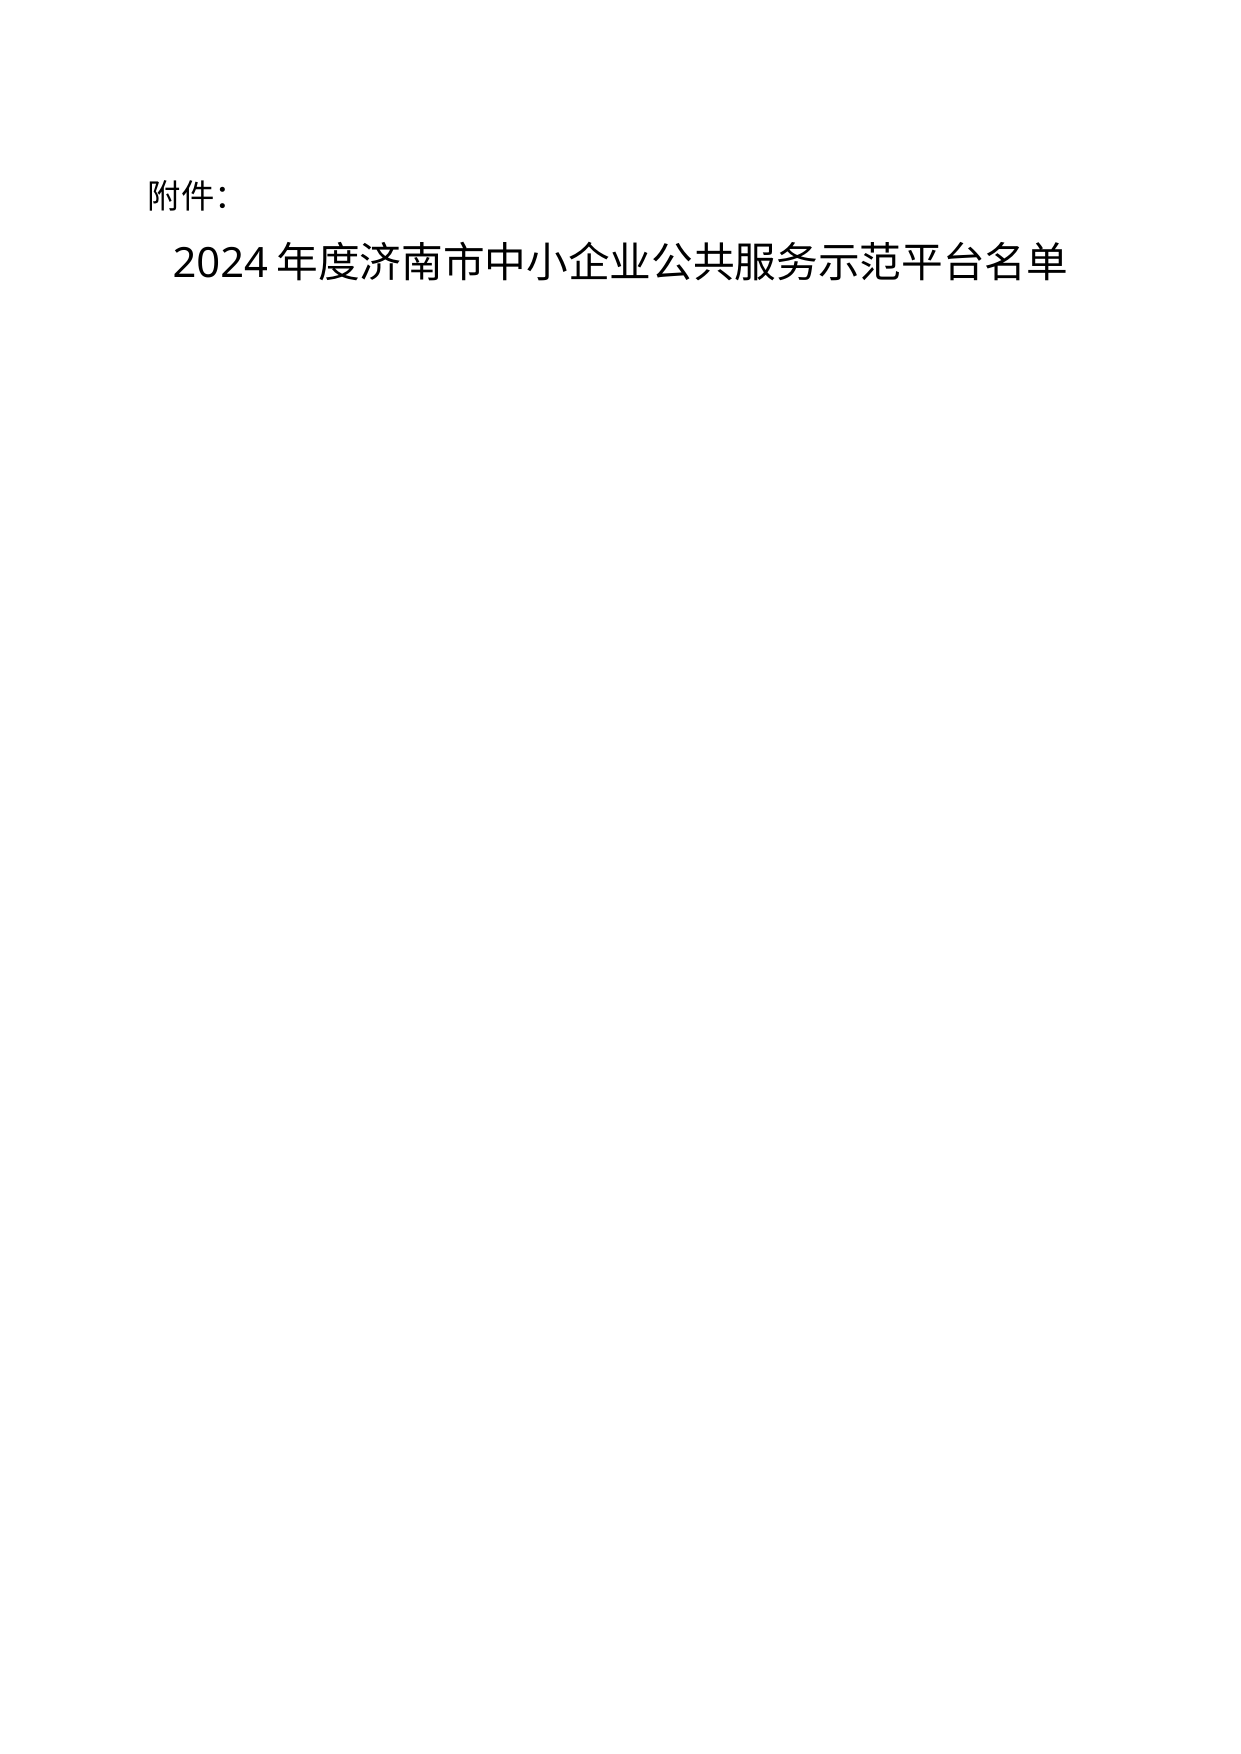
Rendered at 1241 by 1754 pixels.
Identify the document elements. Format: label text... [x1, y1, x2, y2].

list 附件： [148, 162, 1093, 227]
list 2024年度济南市中小企业公共服务示范平台名单 [148, 227, 1093, 292]
